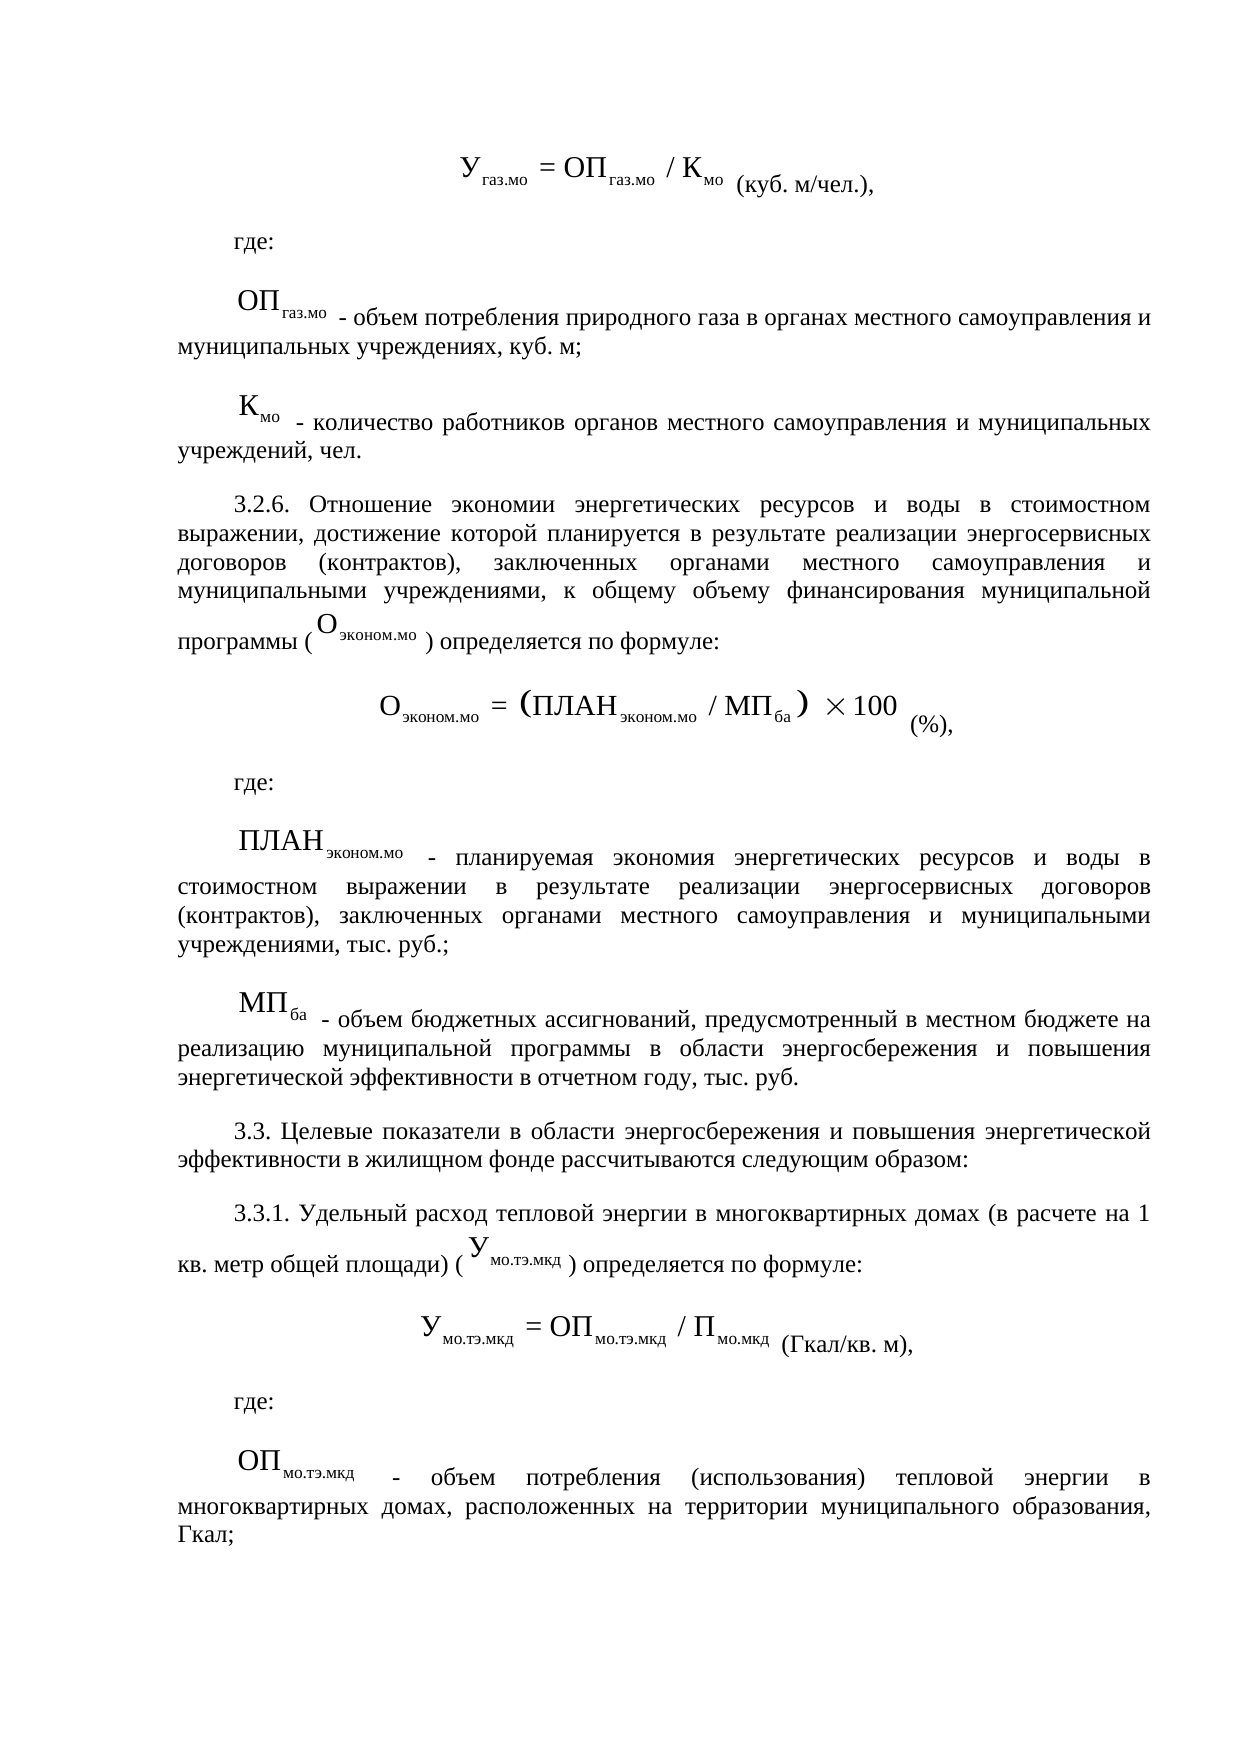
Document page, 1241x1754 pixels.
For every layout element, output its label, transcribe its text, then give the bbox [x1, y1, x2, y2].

text (%), [177, 684, 1152, 738]
text - количество работников органов местного самоуправления и муниципальных учреждений, чел. [177, 385, 1152, 464]
text 3.2.6. Отношение экономии энергетических ресурсов и воды в стоимостном выражении, достижение которой планируется в результате реализации энергосервисных договоров (контрактов), заключенных органами местного самоуправления и муниципальными учреждениями, к общему объему финансирования муниципальной программы () определяется по формуле: [177, 489, 1152, 655]
text (Гкал/кв. м), [177, 1307, 1152, 1357]
text где: [177, 226, 1152, 255]
text - объем бюджетных ассигнований, предусмотренный в местном бюджете на реализацию муниципальной программы в области энергосбережения и повышения энергетической эффективности в отчетном году, тыс. руб. [177, 982, 1152, 1091]
text - объем потребления (использования) тепловой энергии в многоквартирных домах, расположенных на территории муниципального образования, Гкал; [177, 1440, 1152, 1548]
text 3.3.1. Удельный расход тепловой энергии в многоквартирных домах (в расчете на 1 кв. метр общей площади) () определяется по формуле: [177, 1198, 1152, 1278]
text 3.3. Целевые показатели в области энергосбережения и повышения энергетической эффективности в жилищном фонде рассчитываются следующим образом: [177, 1116, 1152, 1173]
text - объем потребления природного газа в органах местного самоуправления и муниципальных учреждениях, куб. м; [177, 280, 1152, 360]
text где: [177, 1386, 1152, 1415]
text (куб. м/чел.), [177, 147, 1152, 198]
text - планируемая экономия энергетических ресурсов и воды в стоимостном выражении в результате реализации энергосервисных договоров (контрактов), заключенных органами местного самоуправления и муниципальными учреждениями, тыс. руб.; [177, 820, 1152, 957]
text где: [177, 767, 1152, 795]
